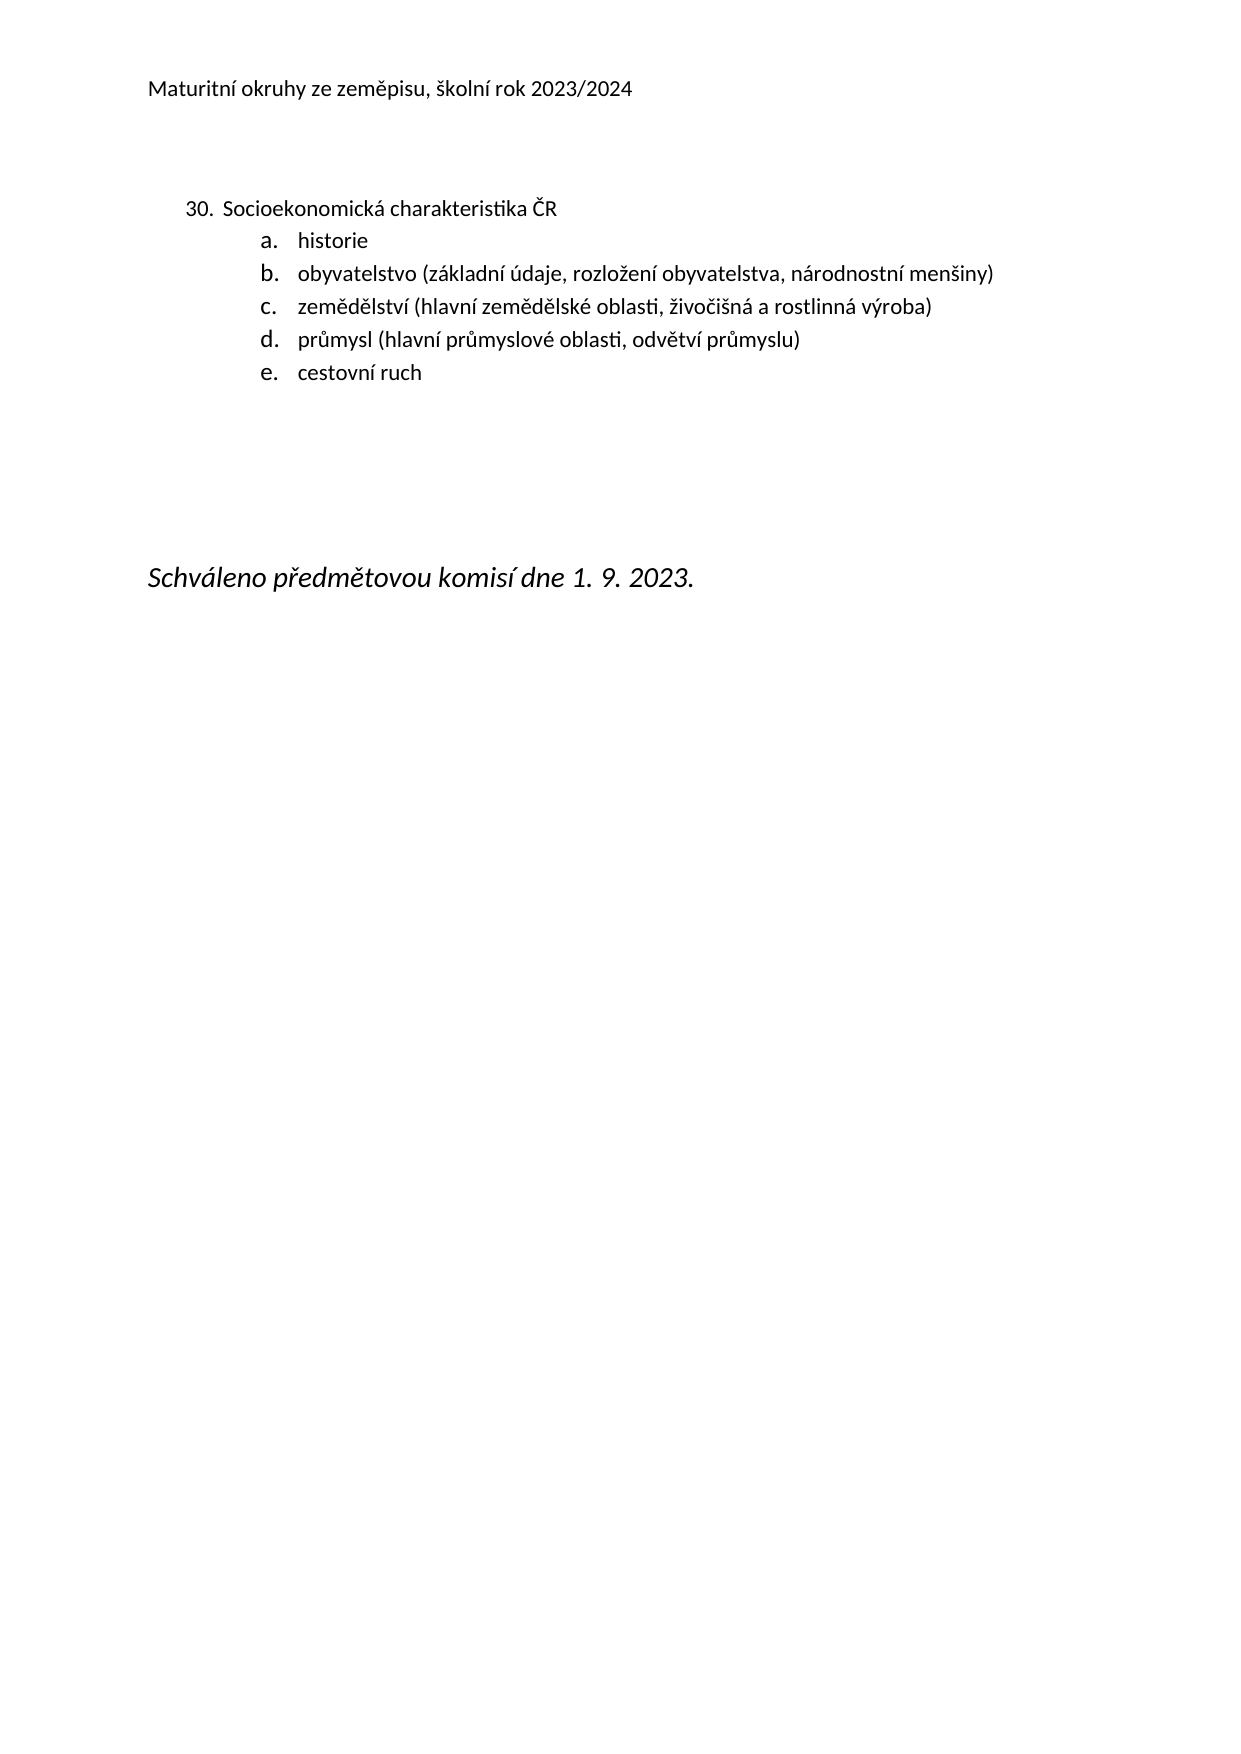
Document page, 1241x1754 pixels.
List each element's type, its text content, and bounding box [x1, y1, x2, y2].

list historie [260, 225, 1093, 255]
list cestovní ruch [260, 356, 1093, 387]
list průmysl (hlavní průmyslové oblasti, odvětví průmyslu) [260, 323, 1093, 354]
list zemědělství (hlavní zemědělské oblasti, živočišná a rostlinná výroba) [260, 291, 1093, 321]
text Schváleno předmětovou komisí dne 1. 9. 2023. [148, 559, 1093, 594]
list Socioekonomická charakteristika ČR [185, 194, 1093, 222]
list obyvatelstvo (základní údaje, rozložení obyvatelstva, národnostní menšiny) [260, 258, 1093, 288]
